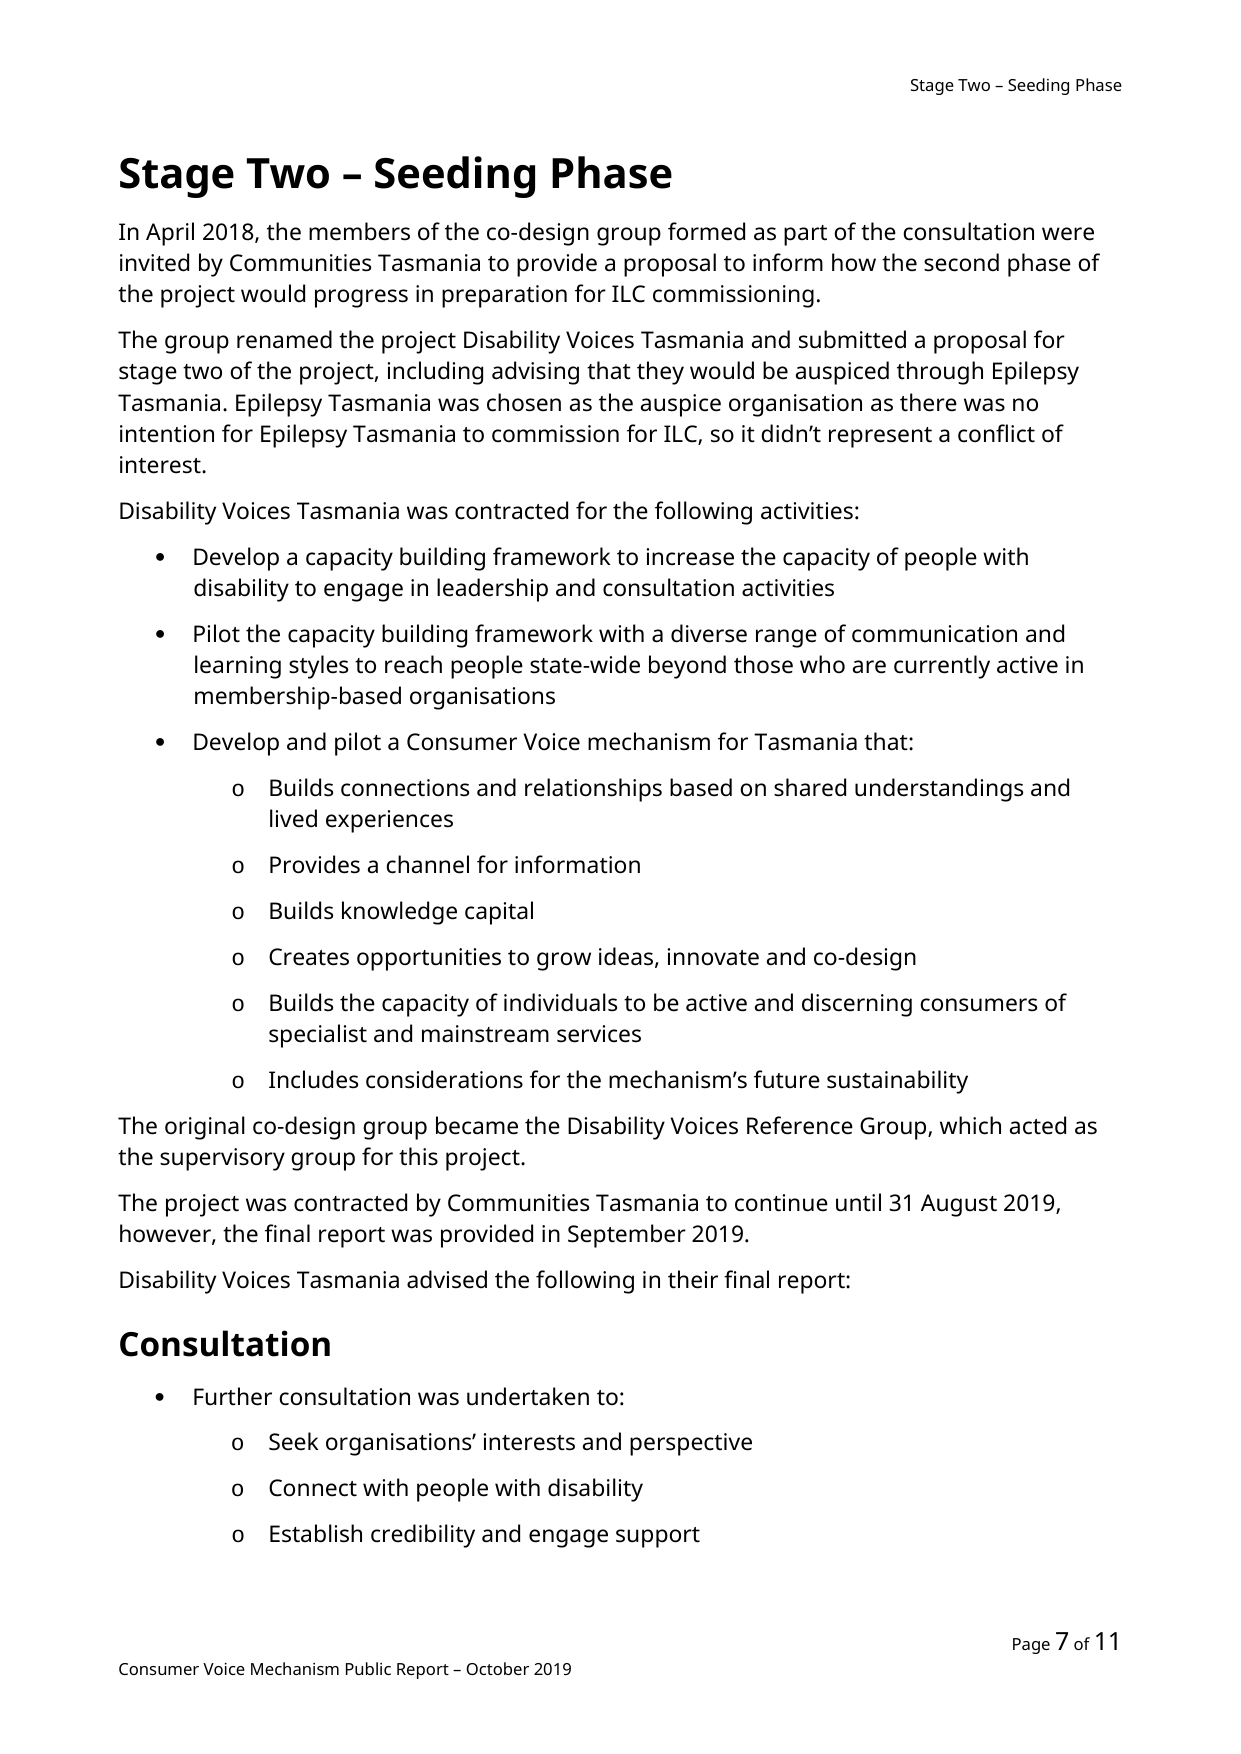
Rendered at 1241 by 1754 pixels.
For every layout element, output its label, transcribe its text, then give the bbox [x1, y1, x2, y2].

text The group renamed the project Disability Voices Tasmania and submitted a proposal for stage two of the project, including advising that they would be auspiced through Epilepsy Tasmania. Epilepsy Tasmania was chosen as the auspice organisation as there was no intention for Epilepsy Tasmania to commission for ILC, so it didn’t represent a conflict of interest. [118, 324, 1122, 480]
text Disability Voices Tasmania advised the following in their final report: [118, 1264, 1122, 1295]
list Develop and pilot a Consumer Voice mechanism for Tasmania that: [156, 726, 1122, 757]
list Further consultation was undertaken to: [156, 1380, 1122, 1412]
list Builds connections and relationships based on shared understandings and lived experiences [231, 772, 1122, 834]
list Connect with people with disability [231, 1472, 1122, 1503]
list Pilot the capacity building framework with a diverse range of communication and learning styles to reach people state-wide beyond those who are currently active in membership-based organisations [156, 618, 1122, 711]
list Establish credibility and engage support [231, 1518, 1122, 1549]
list Provides a channel for information [231, 849, 1122, 880]
list Creates opportunities to grow ideas, innovate and co-design [231, 941, 1122, 972]
subtitle Stage Two – Seeding Phase [118, 144, 1122, 201]
text The project was contracted by Communities Tasmania to continue until 31 August 2019, however, the final report was provided in September 2019. [118, 1187, 1122, 1249]
list Includes considerations for the mechanism’s future sustainability [231, 1064, 1122, 1095]
subtitle Consultation [118, 1320, 1122, 1366]
text The original co-design group became the Disability Voices Reference Group, which acted as the supervisory group for this project. [118, 1110, 1122, 1172]
text In April 2018, the members of the co-design group formed as part of the consultation were invited by Communities Tasmania to provide a proposal to inform how the second phase of the project would progress in preparation for ILC commissioning. [118, 216, 1122, 309]
list Develop a capacity building framework to increase the capacity of people with disability to engage in leadership and consultation activities [156, 541, 1122, 603]
text Disability Voices Tasmania was contracted for the following activities: [118, 495, 1122, 526]
list Builds knowledge capital [231, 895, 1122, 926]
list Builds the capacity of individuals to be active and discerning consumers of specialist and mainstream services [231, 987, 1122, 1049]
list Seek organisations’ interests and perspective [231, 1426, 1122, 1458]
